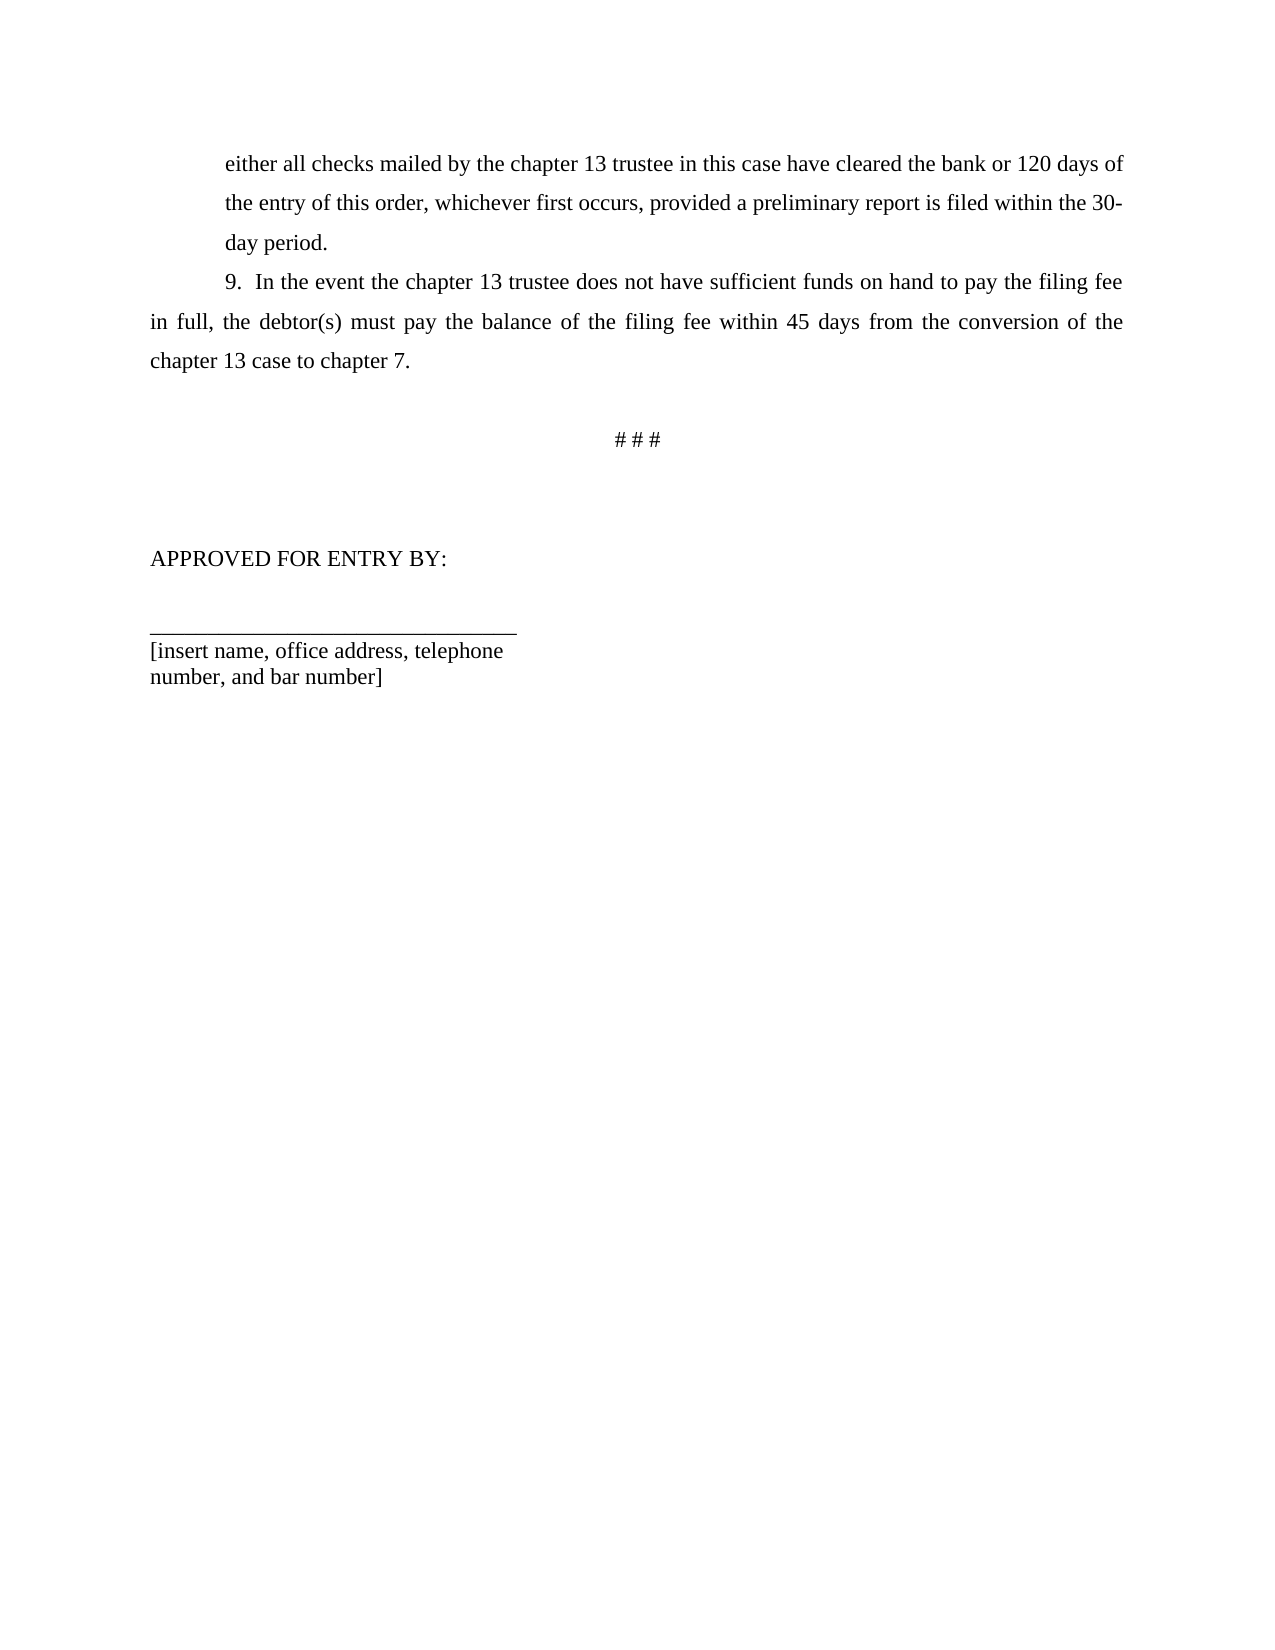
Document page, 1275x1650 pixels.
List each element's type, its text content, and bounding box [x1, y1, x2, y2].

text [insert name, office address, telephone [150, 637, 1125, 663]
text 9. In the event the chapter 13 trustee does not have sufficient funds on hand to pay the filing fee in full, the debtor(s) must pay the balance of the filing fee within 45 days from the conversion of the chapter 13 case to chapter 7. [150, 268, 1125, 374]
text APPROVED FOR ENTRY BY: [150, 545, 1125, 571]
text # # # [150, 426, 1125, 453]
text number, and bar number] [150, 663, 1125, 690]
text ________________________________ [150, 611, 1125, 637]
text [225, 150, 1125, 255]
